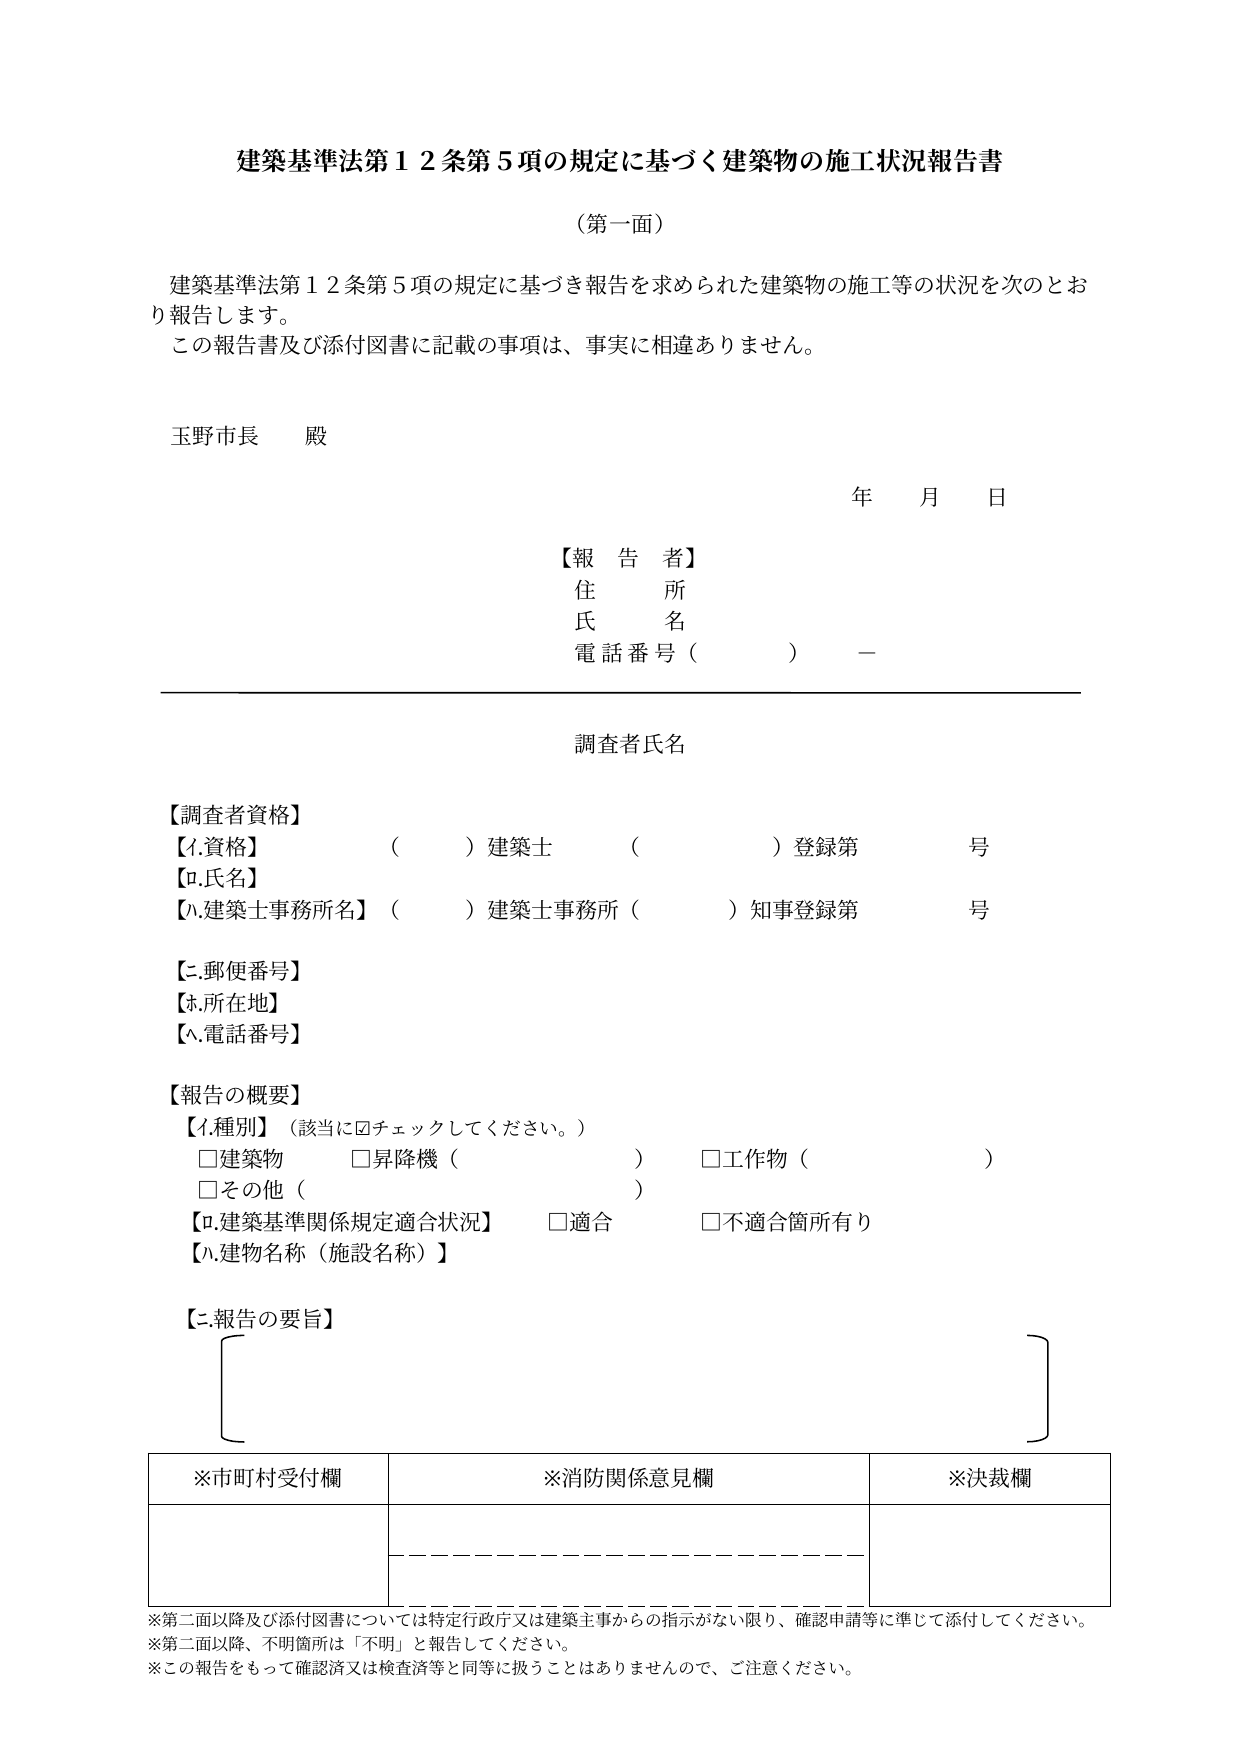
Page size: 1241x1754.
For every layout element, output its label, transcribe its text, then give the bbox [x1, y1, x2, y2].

text 住 所 [574, 573, 1092, 604]
text 【ﾊ.建物名称（施設名称）】 [148, 1236, 1092, 1268]
table_cell [149, 1505, 388, 1606]
text 氏 名 [574, 604, 1092, 636]
text 【ﾆ.報告の要旨】 [148, 1302, 1092, 1333]
text 年 月 日 [760, 480, 1092, 512]
text 【報告の概要】 [148, 1079, 1092, 1110]
table_header ※消防関係意見欄 [389, 1454, 869, 1504]
text □建築物 □昇降機（ ） □工作物（ ） [148, 1142, 1092, 1173]
text この報告書及び添付図書に記載の事項は、事実に相違ありません。 [148, 329, 1092, 359]
text 【ｲ.資格】 （ ）建築士 （ ）登録第 号 [148, 830, 1092, 861]
text 【報 告 者】 [550, 542, 1092, 573]
table_header ※市町村受付欄 [149, 1454, 388, 1504]
table_cell [389, 1555, 869, 1606]
text 【ﾆ.郵便番号】 [148, 954, 1092, 986]
text 【ﾊ.建築士事務所名】（ ）建築士事務所（ ）知事登録第 号 [148, 893, 1092, 924]
text 建築基準法第１２条第５項の規定に基づく建築物の施工状況報告書 [148, 142, 1092, 178]
table_header ※決裁欄 [870, 1454, 1110, 1504]
text 【調査者資格】 [148, 798, 1092, 830]
text 建築基準法第１２条第５項の規定に基づき報告を求められた建築物の施工等の状況を次のとおり報告します。 [148, 269, 1092, 329]
text （第一面） [148, 208, 1092, 239]
table_cell [870, 1505, 1110, 1606]
table_cell [389, 1505, 869, 1555]
text 電話番号（ ） － [574, 636, 1092, 667]
text 調査者氏名 [574, 727, 1092, 758]
text 【ｲ.種別】（該当に☑チェックしてください。） [148, 1110, 1092, 1142]
text □その他（ ） [148, 1173, 1092, 1205]
text 【ﾛ.氏名】 [148, 861, 1092, 893]
text 【ﾛ.建築基準関係規定適合状況】 □適合 □不適合箇所有り [148, 1205, 1092, 1236]
text 【ﾍ.電話番号】 [148, 1017, 1092, 1049]
text 玉野市長 殿 [148, 419, 1092, 451]
text 【ﾎ.所在地】 [148, 986, 1092, 1017]
